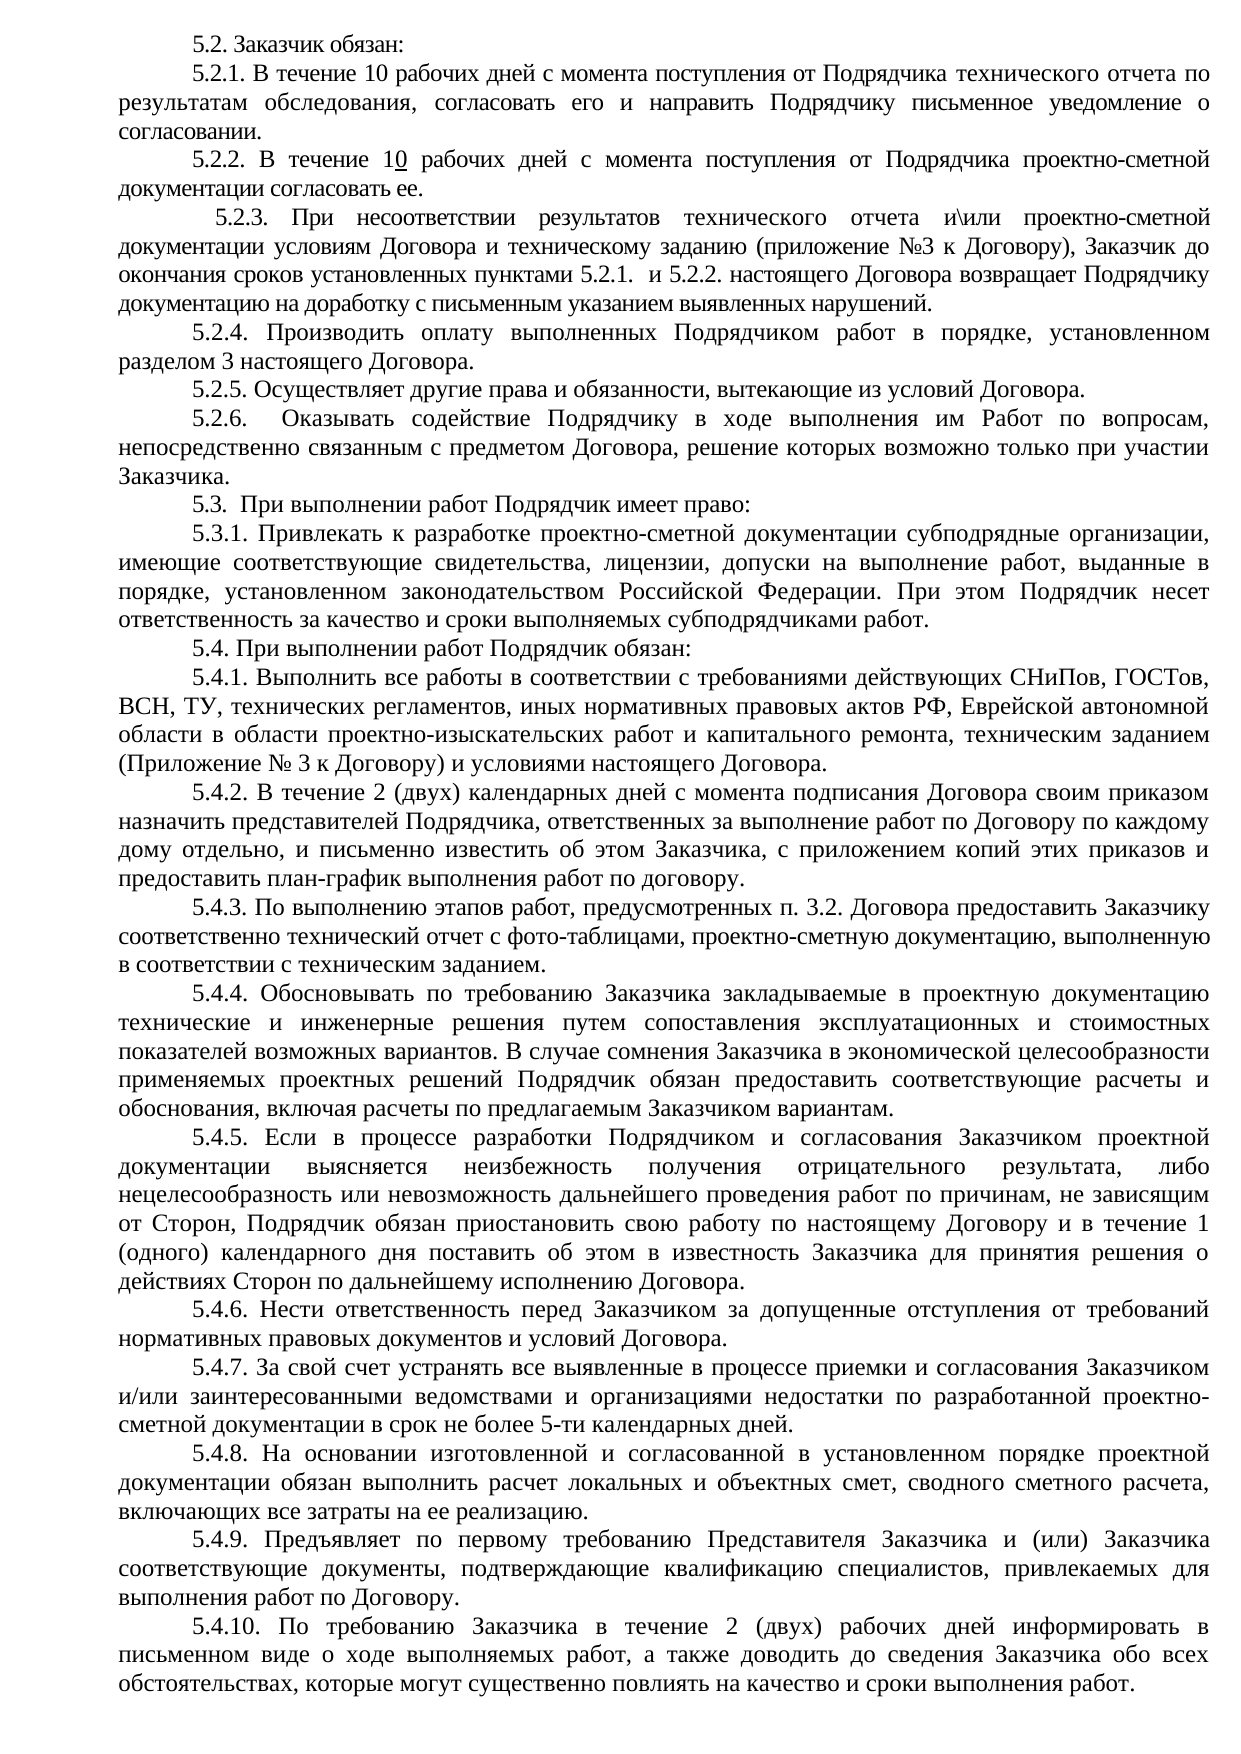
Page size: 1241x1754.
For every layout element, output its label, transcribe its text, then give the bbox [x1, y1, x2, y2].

text 5.2.1. В течение 10 рабочих дней с момента поступления от Подрядчика технического отчета по результатам обследования, согласовать его и направить Подрядчику письменное уведомление о согласовании. [118, 58, 1211, 144]
text 5.2.3. При несоответствии результатов технического отчета и\или проектно-сметной документации условиям Договора и техническому заданию (приложение №3 к Договору), Заказчик до окончания сроков установленных пунктами 5.2.1. и 5.2.2. настоящего Договора возвращает Подрядчику документацию на доработку с письменным указанием выявленных нарушений. [118, 202, 1211, 317]
text 5.4.5. Если в процессе разработки Подрядчиком и согласования Заказчиком проектной документации выясняется неизбежность получения отрицательного результата, либо нецелесообразность или невозможность дальнейшего проведения работ по причинам, не зависящим от Сторон, Подрядчик обязан приостановить свою работу по настоящему Договору и в течение 1 (одного) календарного дня поставить об этом в известность Заказчика для принятия решения о действиях Сторон по дальнейшему исполнению Договора. [118, 1122, 1211, 1294]
text 5.4.6. Нести ответственность перед Заказчиком за допущенные отступления от требований нормативных правовых документов и условий Договора. [118, 1294, 1211, 1352]
text 5.3.1. Привлекать к разработке проектно-сметной документации субподрядные организации, имеющие соответствующие свидетельства, лицензии, допуски на выполнение работ, выданные в порядке, установленном законодательством Российской Федерации. При этом Подрядчик несет ответственность за качество и сроки выполняемых субподрядчиками работ. [118, 518, 1211, 633]
text 5.4.7. За свой счет устранять все выявленные в процессе приемки и согласования Заказчиком и/или заинтересованными ведомствами и организациями недостатки по разработанной проектно-сметной документации в срок не более 5-ти календарных дней. [118, 1352, 1211, 1438]
text 5.4.9. Предъявляет по первому требованию Представителя Заказчика и (или) Заказчика соответствующие документы, подтверждающие квалификацию специалистов, привлекаемых для выполнения работ по Договору. [118, 1524, 1211, 1611]
text 5.2.2. В течение 10 рабочих дней с момента поступления от Подрядчика проектно-сметной документации согласовать ее. [118, 144, 1211, 202]
text 5.4.4. Обосновывать по требованию Заказчика закладываемые в проектную документацию технические и инженерные решения путем сопоставления эксплуатационных и стоимостных показателей возможных вариантов. В случае сомнения Заказчика в экономической целесообразности применяемых проектных решений Подрядчик обязан предоставить соответствующие расчеты и обоснования, включая расчеты по предлагаемым Заказчиком вариантам. [118, 978, 1211, 1122]
text 5.2.5. Осуществляет другие права и обязанности, вытекающие из условий Договора. [118, 374, 1211, 403]
text 5.4. При выполнении работ Подрядчик обязан: [118, 633, 1211, 662]
text 5.4.10. По требованию Заказчика в течение 2 (двух) рабочих дней информировать в письменном виде о ходе выполняемых работ, а также доводить до сведения Заказчика обо всех обстоятельствах, которые могут существенно повлиять на качество и сроки выполнения работ. [118, 1611, 1211, 1697]
text 5.4.8. На основании изготовленной и согласованной в установленном порядке проектной документации обязан выполнить расчет локальных и объектных смет, сводного сметного расчета, включающих все затраты на ее реализацию. [118, 1438, 1211, 1524]
text 5.2.4. Производить оплату выполненных Подрядчиком работ в порядке, установленном разделом 3 настоящего Договора. [118, 317, 1211, 374]
text 5.3. При выполнении работ Подрядчик имеет право: [118, 489, 1211, 518]
text 5.4.3. По выполнению этапов работ, предусмотренных п. 3.2. Договора предоставить Заказчику соответственно технический отчет с фото-таблицами, проектно-сметную документацию, выполненную в соответствии с техническим заданием. [118, 892, 1211, 978]
text 5.2.6. Оказывать содействие Подрядчику в ходе выполнения им Работ по вопросам, непосредственно связанным с предметом Договора, решение которых возможно только при участии Заказчика. [118, 403, 1211, 489]
text 5.2. Заказчик обязан: [118, 29, 1211, 58]
text 5.4.2. В течение 2 (двух) календарных дней с момента подписания Договора своим приказом назначить представителей Подрядчика, ответственных за выполнение работ по Договору по каждому дому отдельно, и письменно известить об этом Заказчика, с приложением копий этих приказов и предоставить план-график выполнения работ по договору. [118, 777, 1211, 892]
text 5.4.1. Выполнить все работы в соответствии с требованиями действующих СНиПов, ГОСТов, ВСН, ТУ, технических регламентов, иных нормативных правовых актов РФ, Еврейской автономной области в области проектно-изыскательских работ и капитального ремонта, техническим заданием (Приложение № 3 к Договору) и условиями настоящего Договора. [118, 662, 1211, 777]
